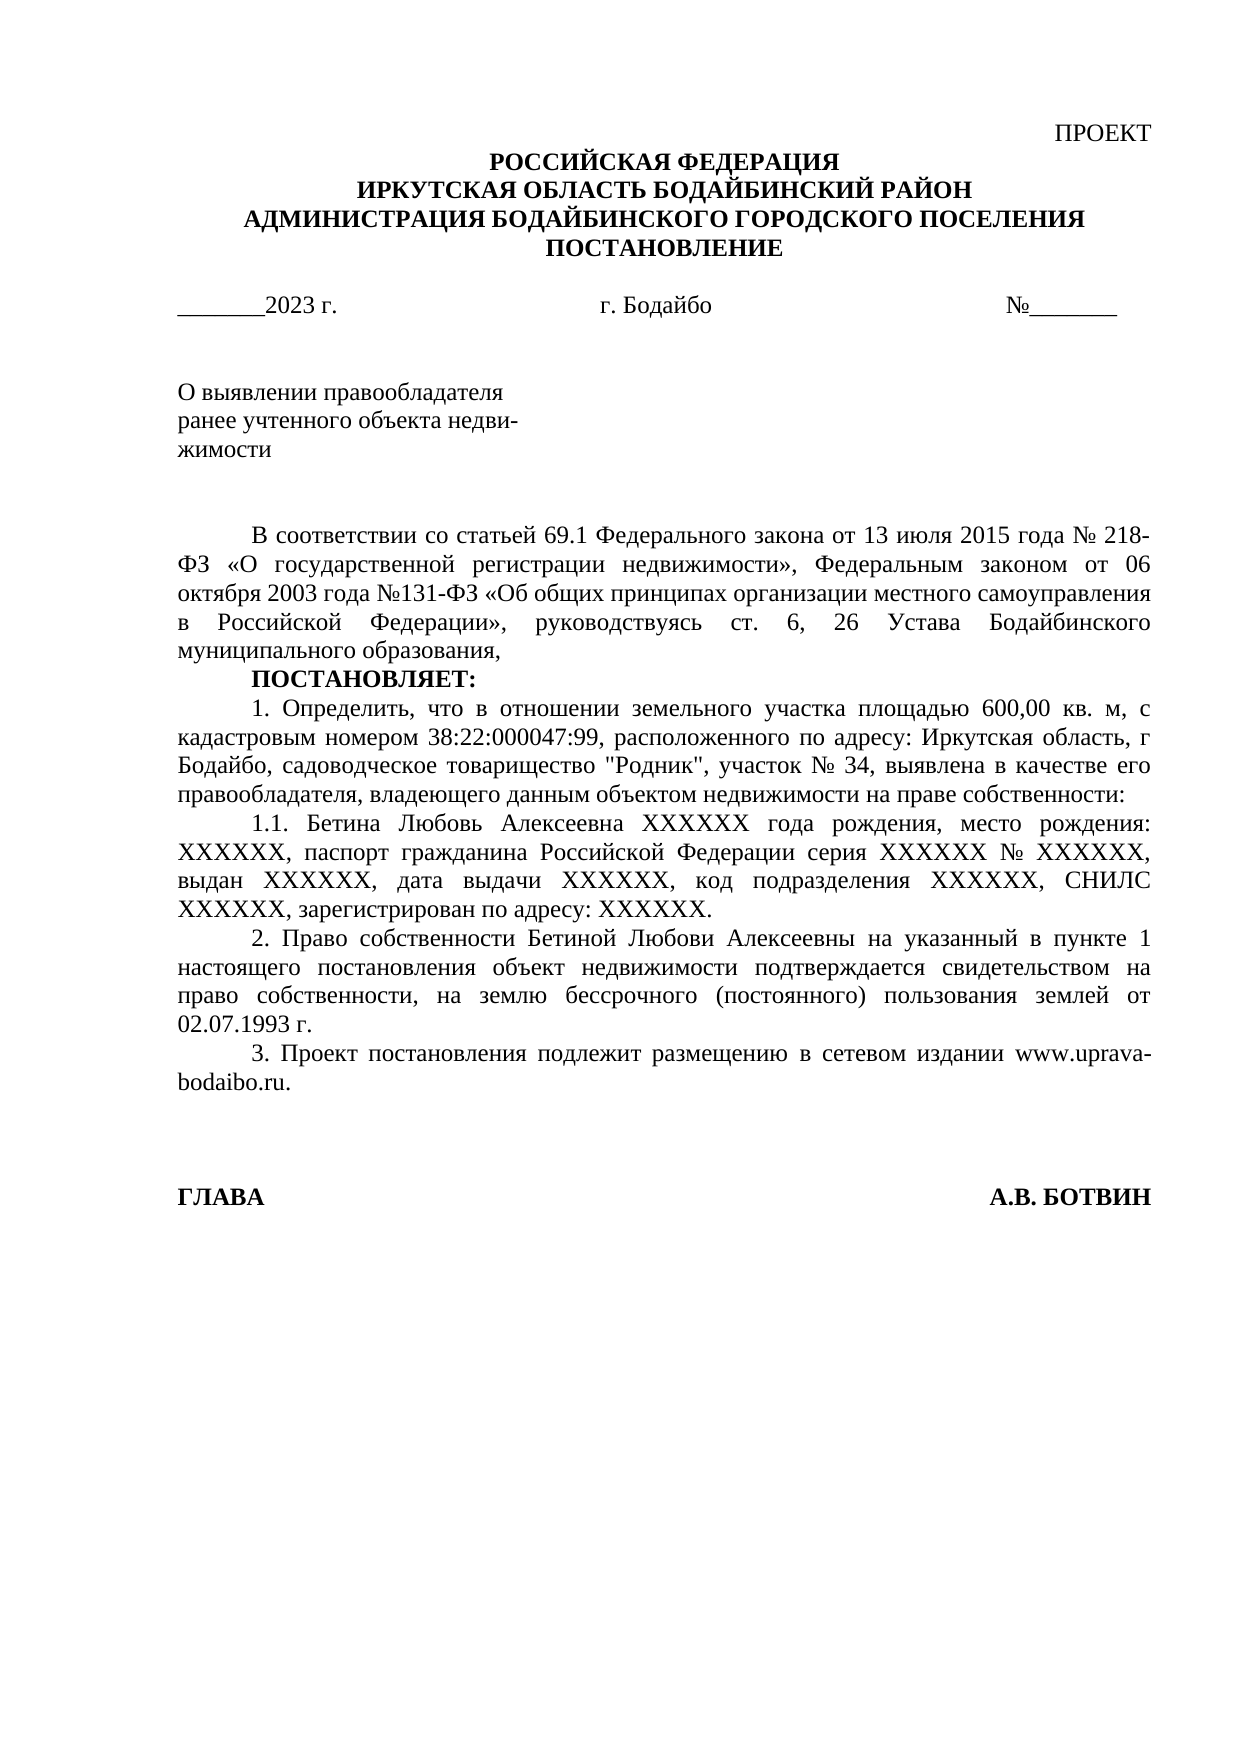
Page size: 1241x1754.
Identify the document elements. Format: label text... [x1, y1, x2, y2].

text 1.1. Бетина Любовь Алексеевна ХХХХХХ года рождения, место рождения: ХХХХХХ, паспорт гражданина Российской Федерации серия ХХХХХХ № ХХХХХХ, выдан ХХХХХХ, дата выдачи ХХХХХХ, код подразделения ХХХХХХ, СНИЛС ХХХХХХ, зарегистрирован по адресу: ХХХХХХ. [177, 808, 1152, 923]
text ПОСТАНОВЛЯЕТ: [177, 664, 1152, 693]
text В соответствии со статьей 69.1 Федерального закона от 13 июля 2015 года № 218-ФЗ «О государственной регистрации недвижимости», Федеральным законом от 06 октября 2003 года №131-ФЗ «Об общих принципах организации местного самоуправления в Российской Федерации», руководствуясь ст. 6, 26 Устава Бодайбинского муниципального образования, [177, 521, 1152, 664]
text ГЛАВА А.В. БОТВИН [177, 1182, 1152, 1211]
text ПОСТАНОВЛЕНИЕ [177, 233, 1152, 262]
text РОССИЙСКАЯ ФЕДЕРАЦИЯ [177, 147, 1152, 176]
text АДМИНИСТРАЦИЯ БОДАЙБИНСКОГО ГОРОДСКОГО ПОСЕЛЕНИЯ [177, 204, 1152, 233]
text ПРОЕКТ [177, 118, 1152, 147]
text ранее учтенного объекта недви- [177, 406, 1152, 434]
text ИРКУТСКАЯ ОБЛАСТЬ БОДАЙБИНСКИЙ РАЙОН [177, 176, 1152, 204]
text О выявлении правообладателя [177, 377, 1152, 406]
text 3. Проект постановления подлежит размещению в сетевом издании www.uprava-bodaibo.ru. [177, 1038, 1152, 1096]
text 2. Право собственности Бетиной Любови Алексеевны на указанный в пункте 1 настоящего постановления объект недвижимости подтверждается свидетельством на право собственности, на землю бессрочного (постоянного) пользования землей от 02.07.1993 г. [177, 923, 1152, 1038]
text _______2023 г. г. Бодайбо №_______ [177, 291, 1152, 319]
text 1. Определить, что в отношении земельного участка площадью 600,00 кв. м, с кадастровым номером 38:22:000047:99, расположенного по адресу: Иркутская область, г Бодайбо, садоводческое товарищество "Родник", участок № 34, выявлена в качестве его правообладателя, владеющего данным объектом недвижимости на праве собственности: [177, 693, 1152, 808]
text жимости [177, 434, 1152, 463]
